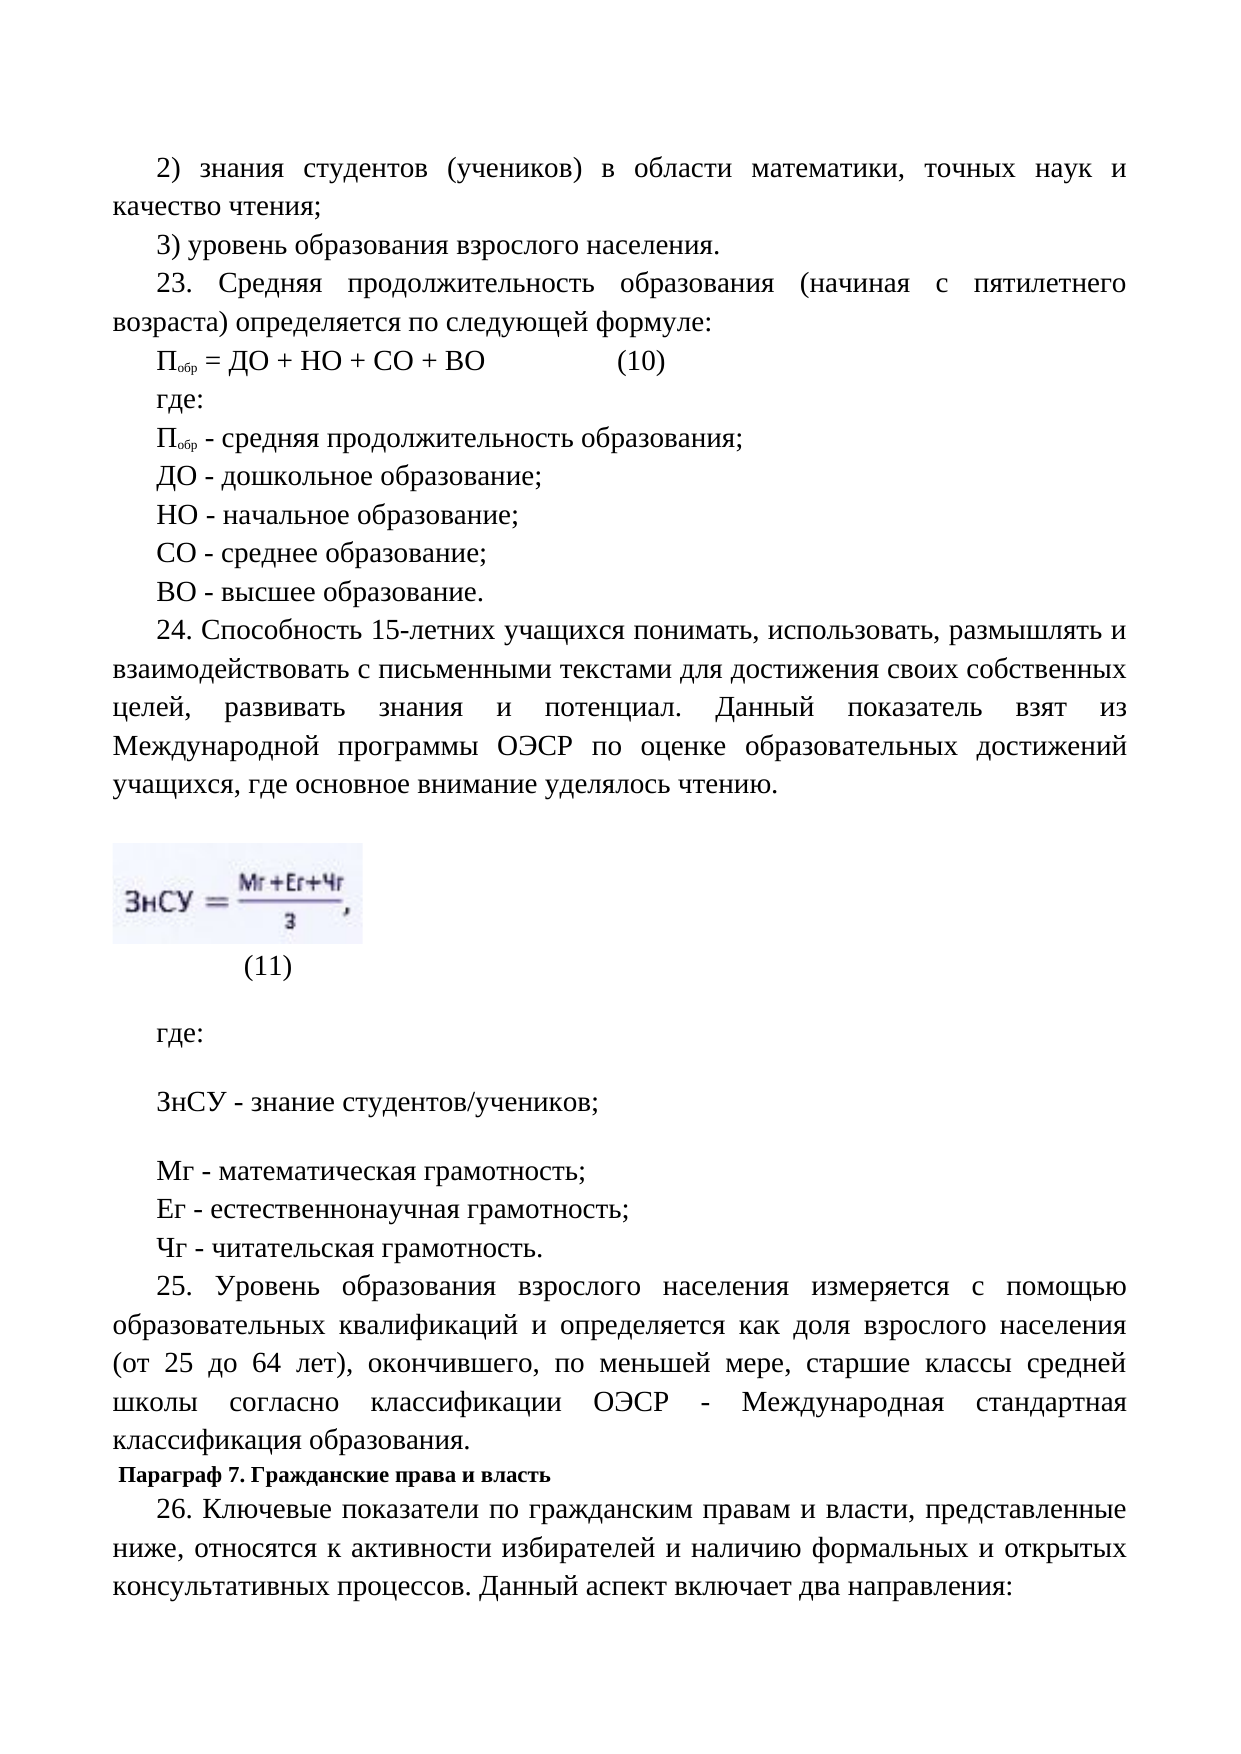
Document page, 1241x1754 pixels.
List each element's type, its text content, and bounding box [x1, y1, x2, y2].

text 2) знания студентов (учеников) в области математики, точных наук и качество чтения; [112, 150, 1128, 222]
text ЗнСУ - знание студентов/учеников; [112, 1084, 1128, 1117]
text 26. Ключевые показатели по гражданским правам и власти, представленные ниже, относятся к активности избирателей и наличию формальных и открытых консультативных процессов. Данный аспект включает два направления: [112, 1491, 1128, 1602]
text 23. Средняя продолжительность образования (начиная с пятилетнего возраста) определяется по следующей формуле: [112, 266, 1128, 338]
text Параграф 7. Гражданские права и власть [112, 1461, 1128, 1487]
text СО - среднее образование; [112, 535, 1128, 569]
text Чг - читательская грамотность. [112, 1230, 1128, 1263]
text Мг - математическая грамотность; [112, 1153, 1128, 1186]
text ДО - дошкольное образование; [112, 458, 1128, 492]
picture [112, 843, 363, 944]
text Побр = ДО + НО + СО + ВО (10) [112, 343, 1128, 376]
text Побр - средняя продолжительность образования; [112, 420, 1128, 453]
text Ег - естественнонаучная грамотность; [112, 1191, 1128, 1225]
text 24. Способность 15-летних учащихся понимать, использовать, размышлять и взаимодействовать с письменными текстами для достижения своих собственных целей, развивать знания и потенциал. Данный показатель взят из Международной программы ОЭСР по оценке образовательных достижений учащихся, где основное внимание уделялось чтению. [112, 612, 1128, 800]
text НО - начальное образование; [112, 497, 1128, 530]
text 3) уровень образования взрослого населения. [112, 227, 1128, 261]
text 25. Уровень образования взрослого населения измеряется с помощью образовательных квалификаций и определяется как доля взрослого населения (от 25 до 64 лет), окончившего, по меньшей мере, старшие классы средней школы согласно классификации ОЭСР - Международная стандартная классификация образования. [112, 1268, 1128, 1456]
text (11) [112, 948, 1128, 1011]
text где: [112, 1015, 1128, 1049]
text где: [112, 381, 1128, 415]
text ВО - высшее образование. [112, 574, 1128, 607]
